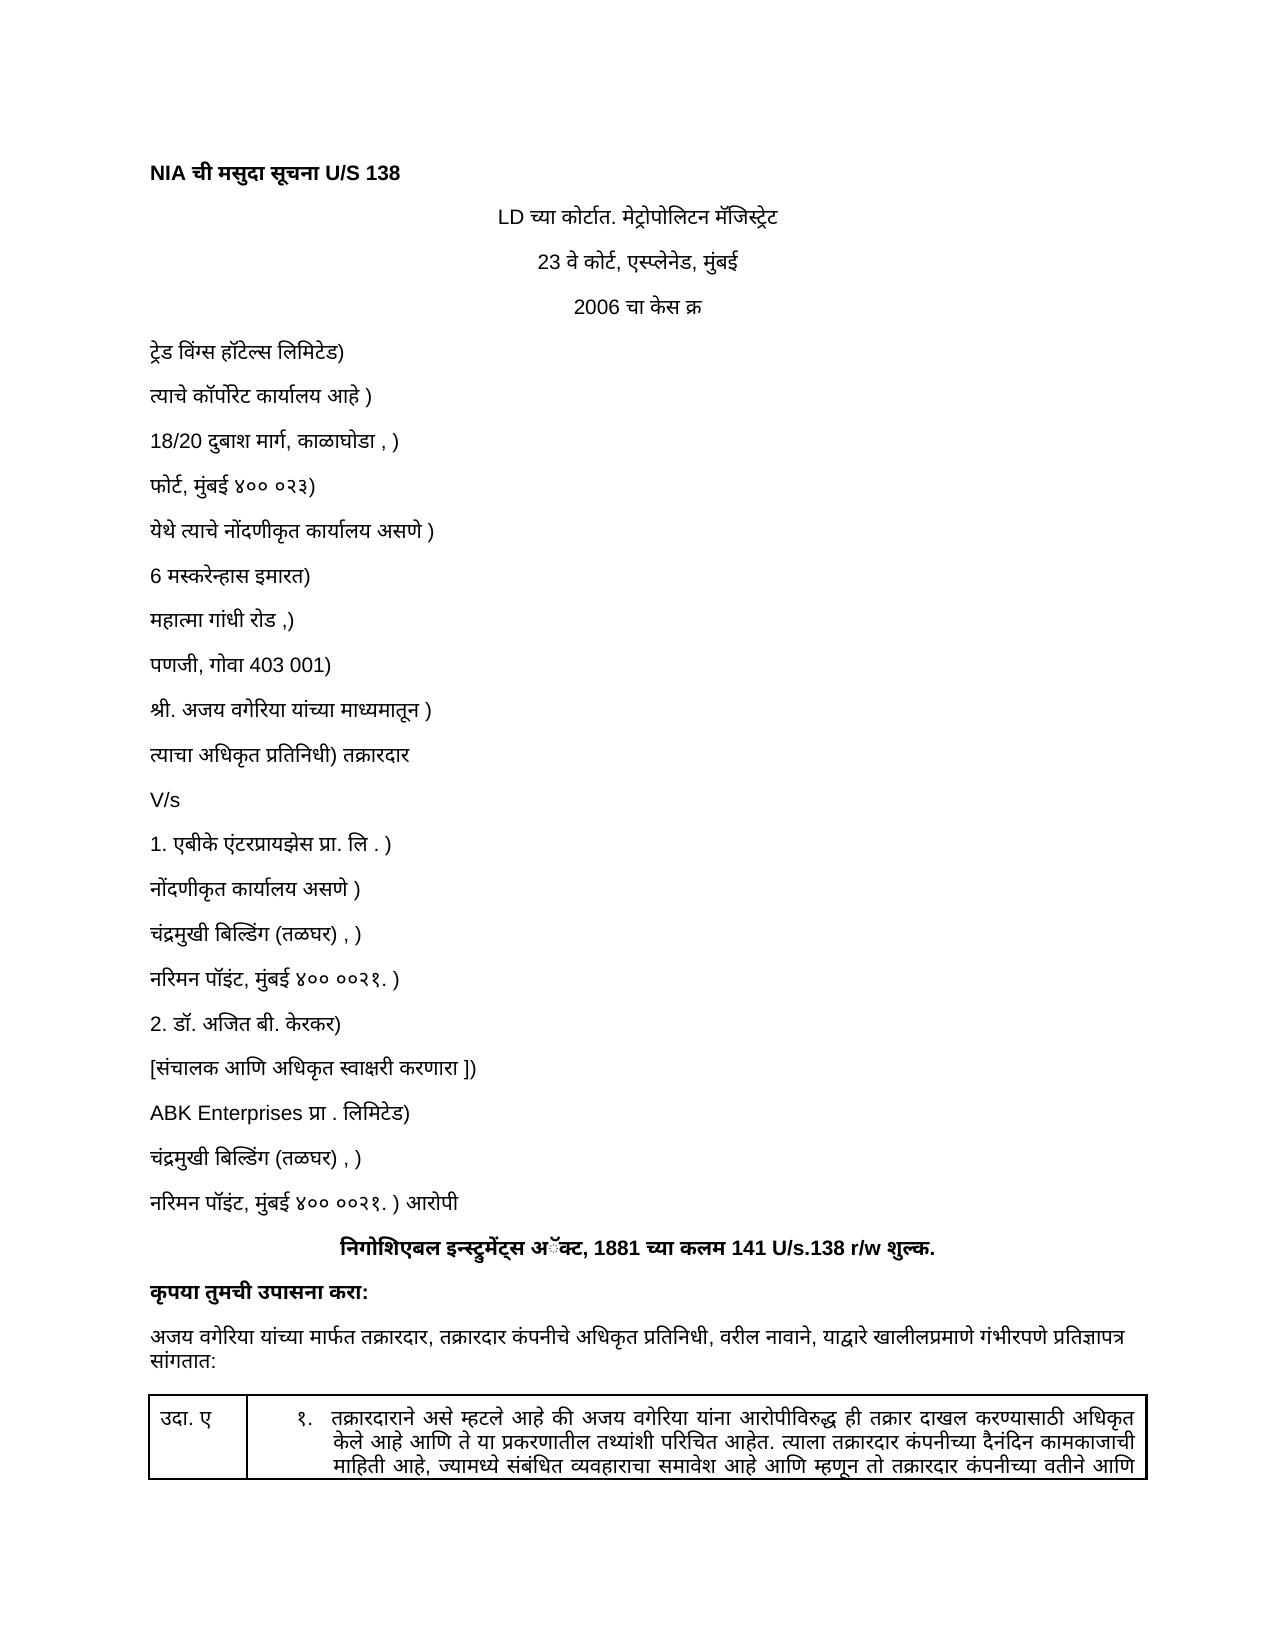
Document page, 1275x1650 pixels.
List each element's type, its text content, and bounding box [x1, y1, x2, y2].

text नरिमन पॉइंट, मुंबई ४०० ००२१. ) [266, 967, 1125, 991]
text कृपया तुमची उपासना करा: [150, 1280, 242, 1304]
text फोर्ट, मुंबई ४०० ०२३) [150, 474, 225, 498]
text 1. एबीके एंटरप्रायझेस प्रा. लि . ) [150, 832, 1125, 856]
text नरिमन पॉइंट, मुंबई ४०० ००२१. ) [150, 967, 286, 991]
text LD च्या कोर्टात. मेट्रोपोलिटन मॅजिस्ट्रेट [150, 205, 640, 229]
text [संचालक आणि अधिकृत स्वाक्षरी करणारा ]) [150, 1056, 314, 1080]
text 18/20 दुबाश मार्ग, काळाघोडा , ) [150, 429, 1125, 453]
text पणजी, गोवा 403 001) [150, 653, 1125, 677]
text 6 मस्करेन्हास इमारत) [150, 563, 1125, 587]
text ABK Enterprises प्रा . लिमिटेड) [150, 1101, 1125, 1125]
text [संचालक आणि अधिकृत स्वाक्षरी करणारा ]) [295, 1056, 1125, 1080]
text नरिमन पॉइंट, मुंबई ४०० ००२१. ) आरोपी [150, 1191, 286, 1214]
text श्री. अजय वगेरिया यांच्या माध्यमातून ) [150, 698, 1125, 722]
text त्याचा अधिकृत प्रतिनिधी) तक्रारदार [150, 743, 240, 767]
text येथे त्याचे नोंदणीकृत कार्यालय असणे ) [266, 519, 1125, 543]
text ट्रेड विंग्स हॉटेल्स लिमिटेड) [150, 339, 1125, 363]
text NIA ची मसुदा सूचना U/S 138 [150, 160, 1125, 184]
text त्याचे कॉर्पोरेट कार्यालय आहे ) [150, 384, 1125, 408]
text 23 वे कोर्ट, एस्प्लेनेड, मुंबई [714, 250, 1125, 274]
text नरिमन पॉइंट, मुंबई ४०० ००२१. ) आरोपी [266, 1191, 1125, 1214]
text LD च्या कोर्टात. मेट्रोपोलिटन मॅजिस्ट्रेट [759, 205, 1125, 229]
text अजय वगेरिया यांच्या मार्फत तक्रारदार, तक्रारदार कंपनीचे अधिकृत प्रतिनिधी, वरील नावाने, याद्वारे खालीलप्रमाणे गंभीरपणे प्रतिज्ञापत्र सांगतात: [150, 1325, 1125, 1373]
text त्याचा अधिकृत प्रतिनिधी) तक्रारदार [222, 743, 1125, 767]
text येथे त्याचे नोंदणीकृत कार्यालय असणे ) [150, 519, 280, 543]
text चंद्रमुखी बिल्डिंग (तळघर) , ) [185, 922, 1125, 946]
text चंद्रमुखी बिल्डिंग (तळघर) , ) [185, 1146, 1125, 1170]
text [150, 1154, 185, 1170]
text निगोशिएबल इन्स्ट्रुमेंट्स अॅक्ट, 1881 च्या कलम 141 U/s.138 r/w शुल्क. [150, 1235, 1125, 1259]
text V/s [150, 787, 1125, 811]
text 2. डॉ. अजित बी. केरकर) [150, 1011, 1125, 1035]
text LD च्या कोर्टात. मेट्रोपोलिटन मॅजिस्ट्रेट [637, 205, 761, 229]
text 23 वे कोर्ट, एस्प्लेनेड, मुंबई [150, 250, 734, 274]
text नोंदणीकृत कार्यालय असणे ) [193, 877, 1125, 901]
text महात्मा गांधी रोड ,) [150, 608, 1125, 632]
table_header उदा. ए [150, 1396, 246, 1478]
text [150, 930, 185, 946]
text कृपया तुमची उपासना करा: [216, 1280, 1125, 1304]
text फोर्ट, मुंबई ४०० ०२३) [204, 474, 1125, 498]
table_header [248, 1396, 1145, 1478]
text 2006 चा केस क्र [150, 295, 1125, 319]
